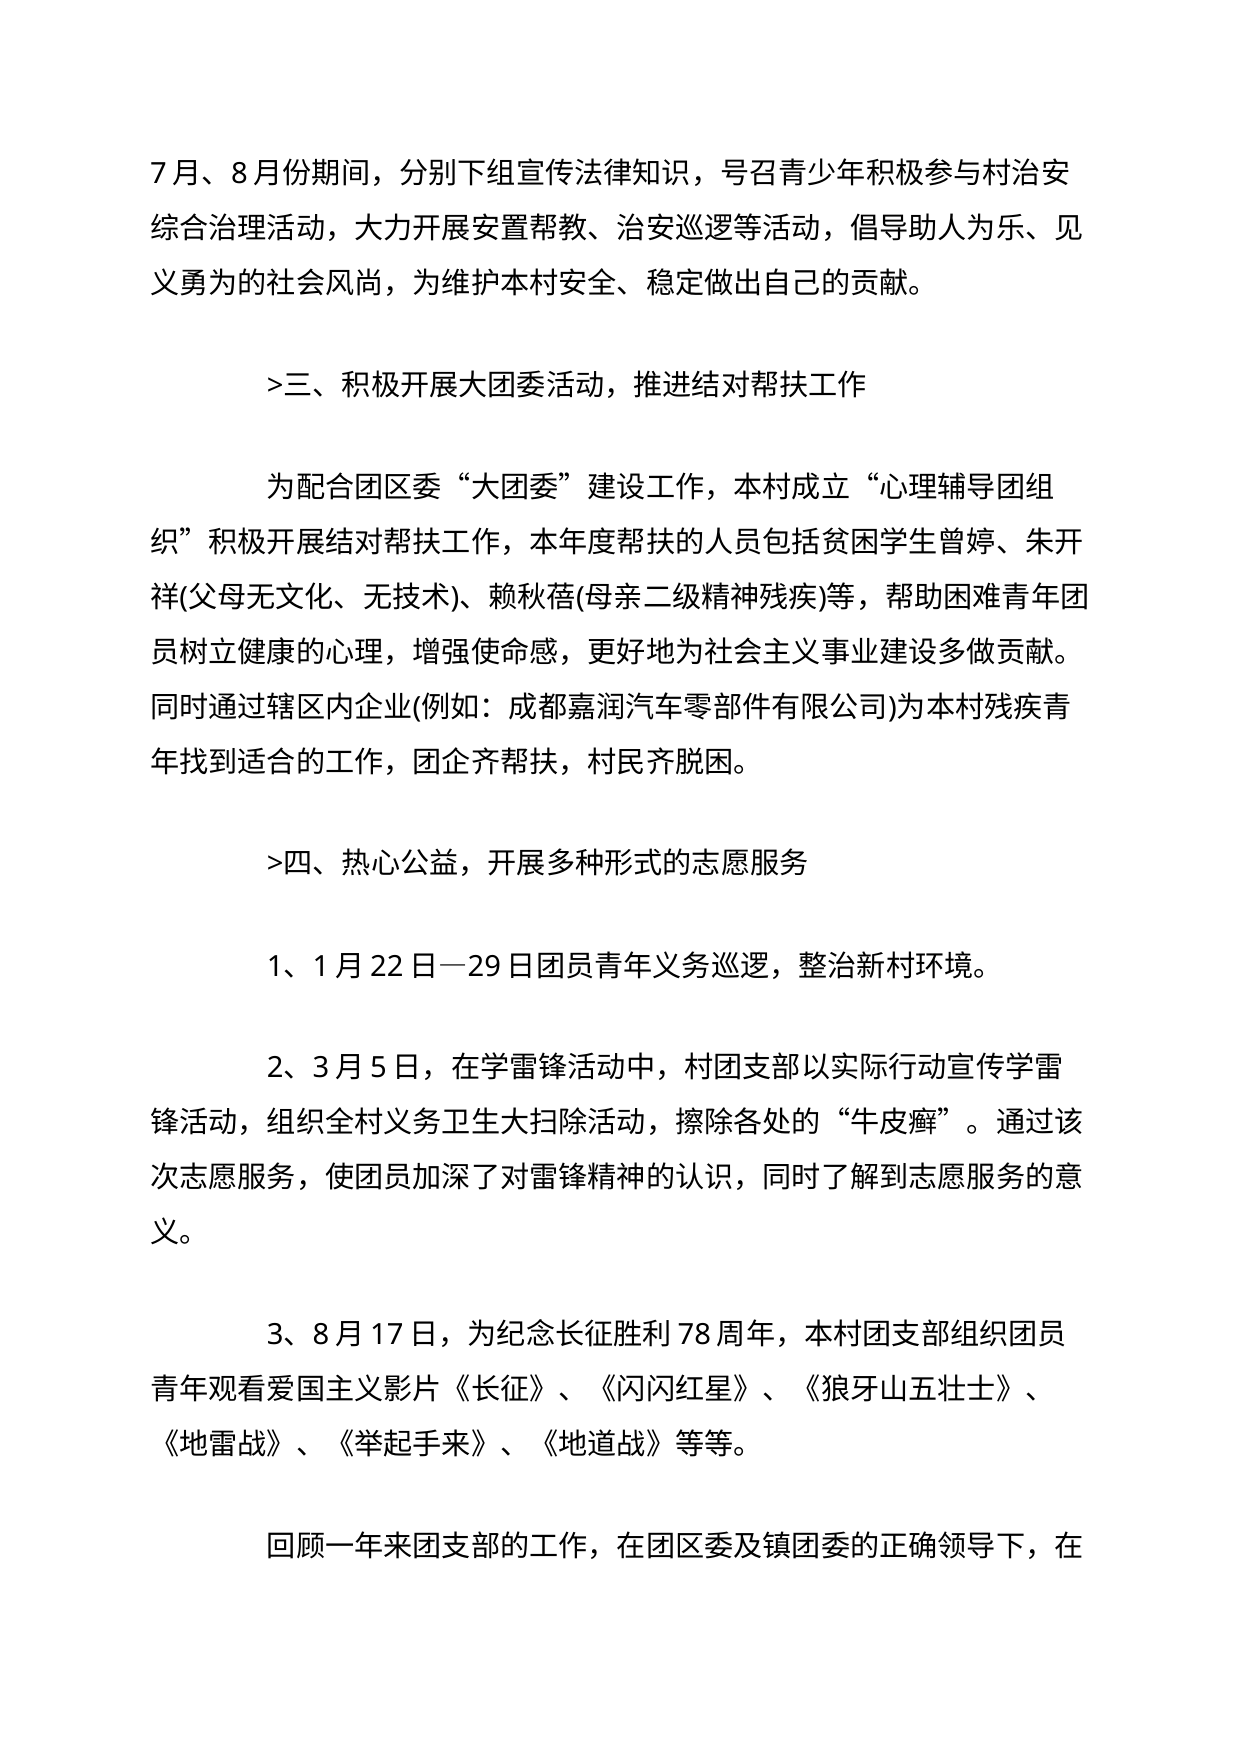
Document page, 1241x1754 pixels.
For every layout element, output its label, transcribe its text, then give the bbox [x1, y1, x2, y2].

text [150, 150, 1090, 302]
text >四、热心公益，开展多种形式的志愿服务 [150, 840, 1090, 882]
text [150, 1522, 1090, 1564]
text 2、3月5日，在学雷锋活动中，村团支部以实际行动宣传学雷锋活动，组织全村义务卫生大扫除活动，擦除各处的“牛皮癣”。通过该次志愿服务，使团员加深了对雷锋精神的认识，同时了解到志愿服务的意义。 [150, 1044, 1090, 1251]
text 3、8月17日，为纪念长征胜利78周年，本村团支部组织团员青年观看爱国主义影片《长征》、《闪闪红星》、《狼牙山五壮士》、《地雷战》、《举起手来》、《地道战》等等。 [150, 1311, 1090, 1463]
text >三、积极开展大团委活动，推进结对帮扶工作 [150, 362, 1090, 404]
text 为配合团区委“大团委”建设工作，本村成立“心理辅导团组织”积极开展结对帮扶工作，本年度帮扶的人员包括贫困学生曾婷、朱开祥(父母无文化、无技术)、赖秋蓓(母亲二级精神残疾)等，帮助困难青年团员树立健康的心理，增强使命感，更好地为社会主义事业建设多做贡献。同时通过辖区内企业(例如：成都嘉润汽车零部件有限公司)为本村残疾青年找到适合的工作，团企齐帮扶，村民齐脱困。 [150, 464, 1090, 781]
text 1、1月22日—29日团员青年义务巡逻，整治新村环境。 [150, 942, 1090, 984]
